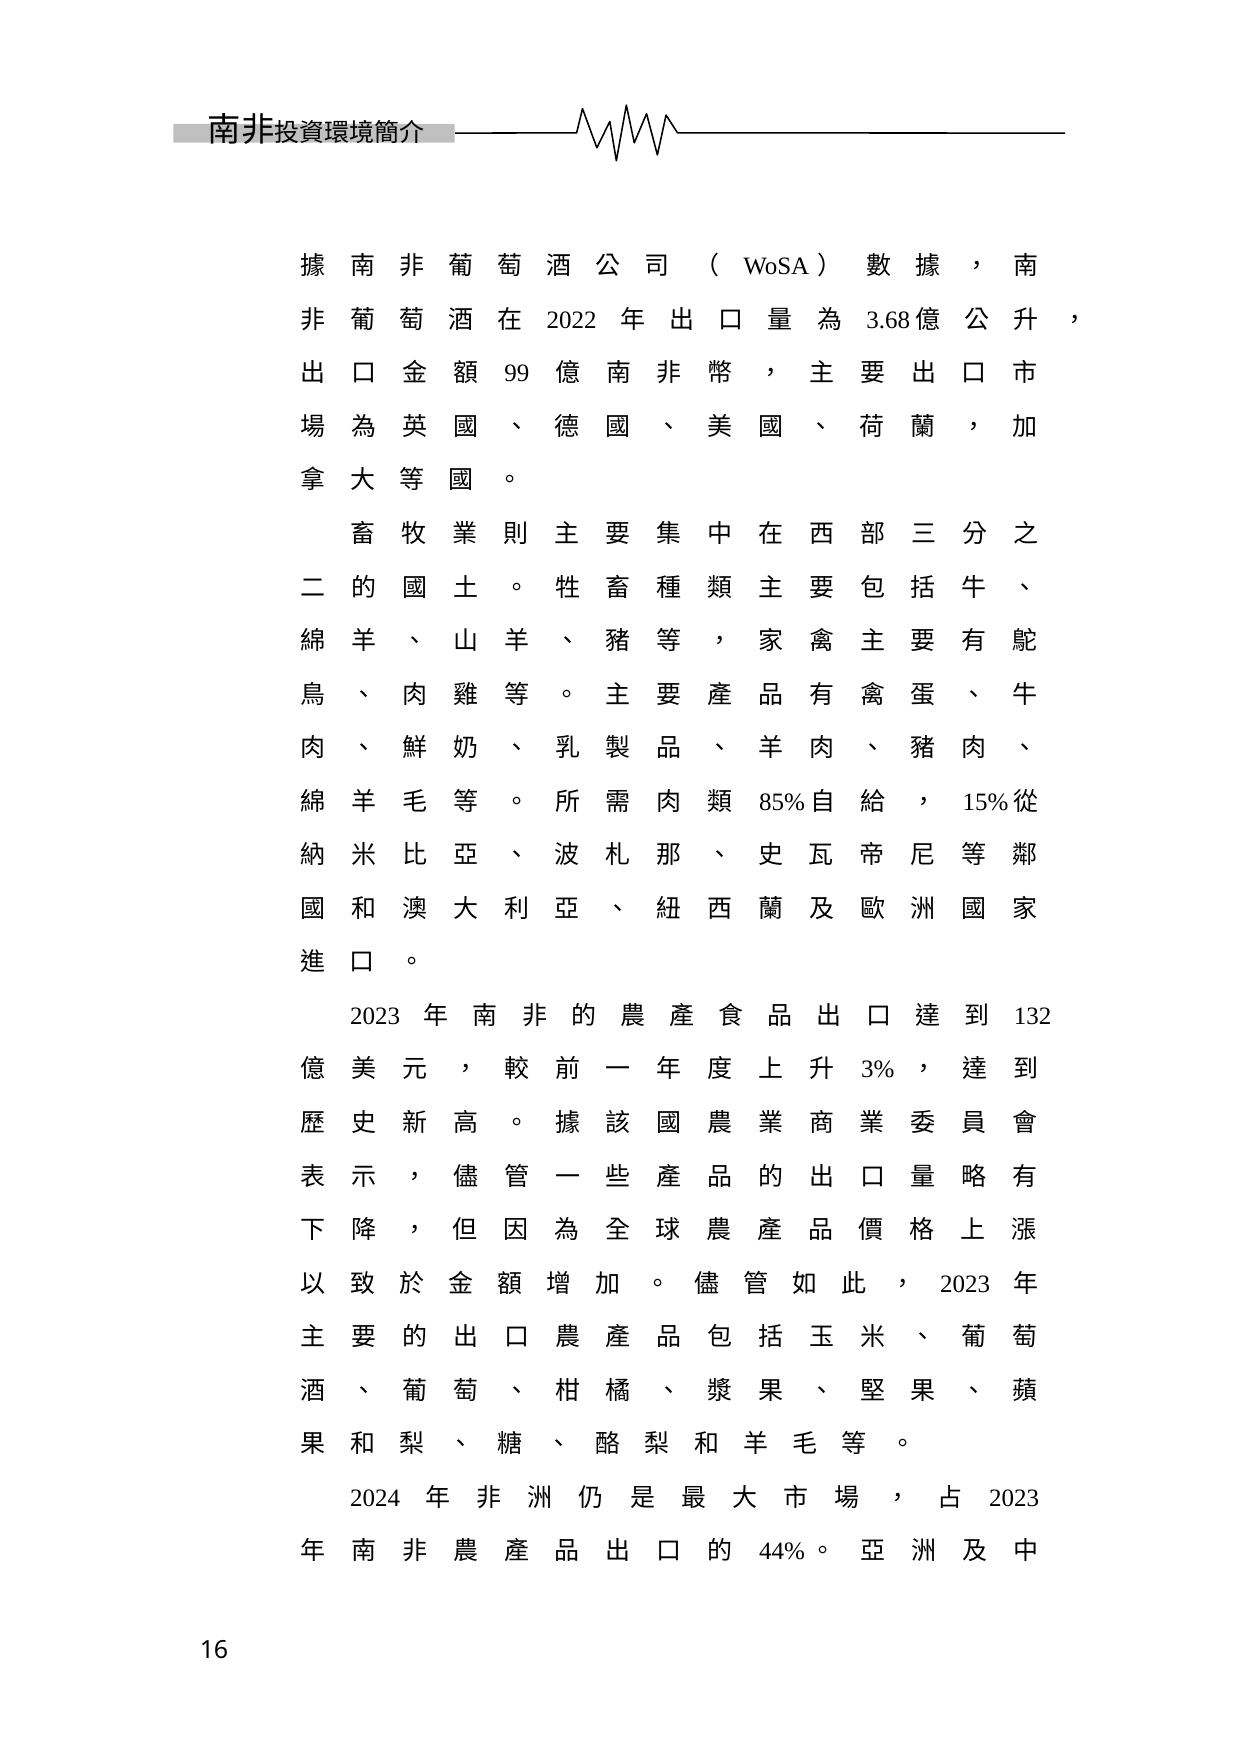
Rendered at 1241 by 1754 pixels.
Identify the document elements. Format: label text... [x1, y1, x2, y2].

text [276, 237, 1063, 505]
text 畜牧業則主要集中在西部三分之二的國土。牲畜種類主要包括牛、綿羊、山羊、豬等，家禽主要有鴕鳥、肉雞等。主要產品有禽蛋、牛肉、鮮奶、乳製品、羊肉、豬肉、綿羊毛等。所需肉類85%自給，15%從納米比亞、波札那、史瓦帝尼等鄰國和澳大利亞、紐西蘭及歐洲國家進口。 [276, 505, 1063, 987]
text 2023年南非的農產食品出口達到132億美元，較前一年度上升3%，達到歷史新高。據該國農業商業委員會表示，儘管一些產品的出口量略有下降，但因為全球農產品價格上漲，以致於金額增加。儘管如此，2023年主要的出口農產品包括玉米、葡萄酒、葡萄、柑橘、漿果、堅果、蘋果和梨、糖、酪梨和羊毛等。 [276, 987, 1063, 1469]
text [276, 1469, 1063, 1576]
